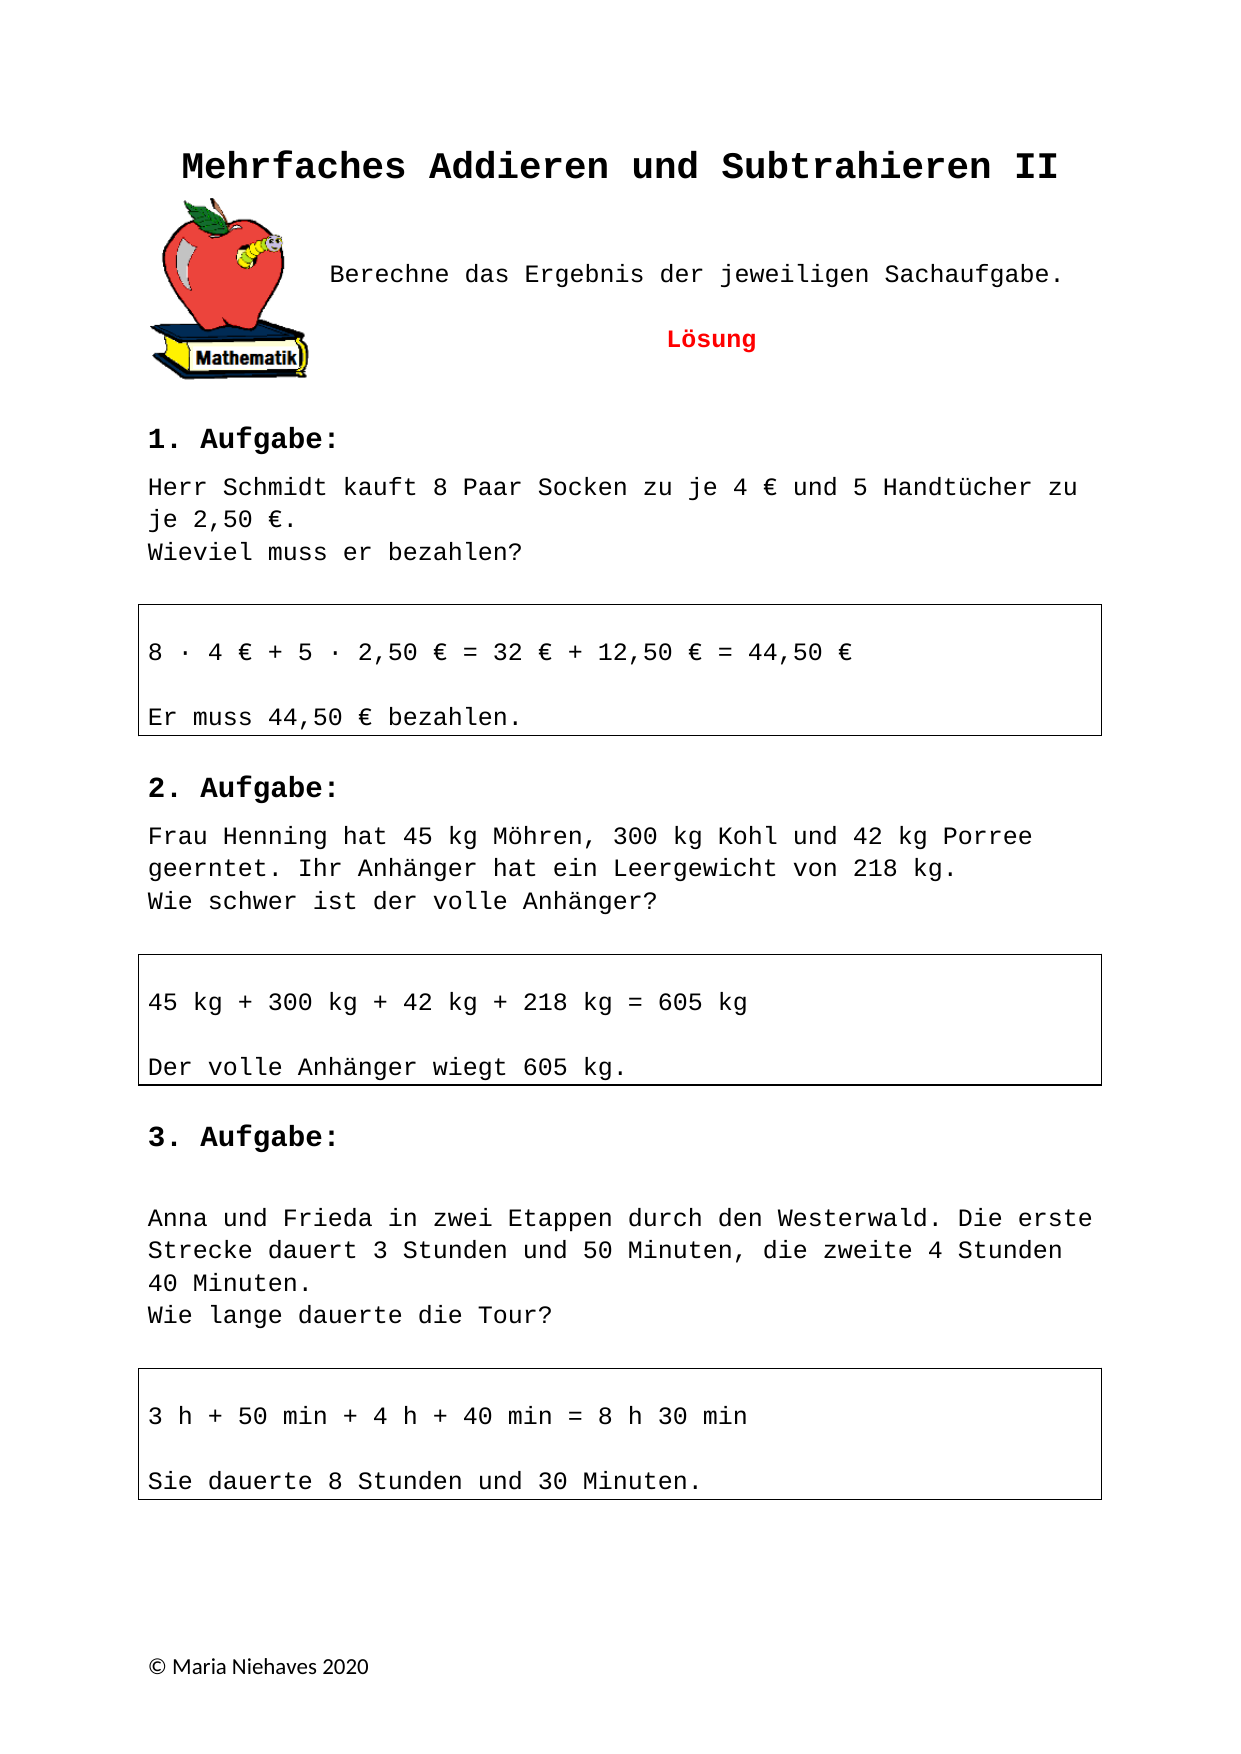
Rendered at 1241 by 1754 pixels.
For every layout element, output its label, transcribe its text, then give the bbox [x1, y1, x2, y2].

text Lösung [311, 326, 1093, 355]
text 8 · 4 € + 5 · 2,50 € = 32 € + 12,50 € = 44,50 € [139, 637, 1101, 668]
text 1. Aufgabe: [148, 424, 1093, 457]
text Berechne das Ergebnis der jeweiligen Sachaufgabe. [311, 261, 1093, 290]
text Er muss 44,50 € bezahlen. [139, 702, 1101, 735]
text 2. Aufgabe: [148, 773, 1093, 806]
text Der volle Anhänger wiegt 605 kg. [139, 1051, 1101, 1084]
text Frau Henning hat 45 kg Möhren, 300 kg Kohl und 42 kg Porree geerntet. Ihr Anhänger hat ein Leergewicht von 218 kg. [148, 823, 1093, 884]
text Mehrfaches Addieren und Subtrahieren II [148, 148, 1093, 190]
text 45 kg + 300 kg + 42 kg + 218 kg = 605 kg [139, 986, 1101, 1017]
picture [147, 196, 311, 383]
text Wie schwer ist der volle Anhänger? [148, 888, 1093, 917]
text Herr Schmidt kauft 8 Paar Socken zu je 4 € und 5 Handtücher zu je 2,50 €. [148, 474, 1093, 535]
text Sie dauerte 8 Stunden und 30 Minuten. [139, 1465, 1101, 1499]
text 3. Aufgabe: [148, 1122, 1093, 1155]
text Wie lange dauerte die Tour? [148, 1303, 1093, 1331]
text Anna und Frieda in zwei Etappen durch den Westerwald. Die erste Strecke dauert 3 Stunden und 50 Minuten, die zweite 4 Stunden 40 Minuten. [148, 1205, 1093, 1298]
text Wieviel muss er bezahlen? [148, 539, 1093, 568]
text 3 h + 50 min + 4 h + 40 min = 8 h 30 min [139, 1400, 1101, 1432]
